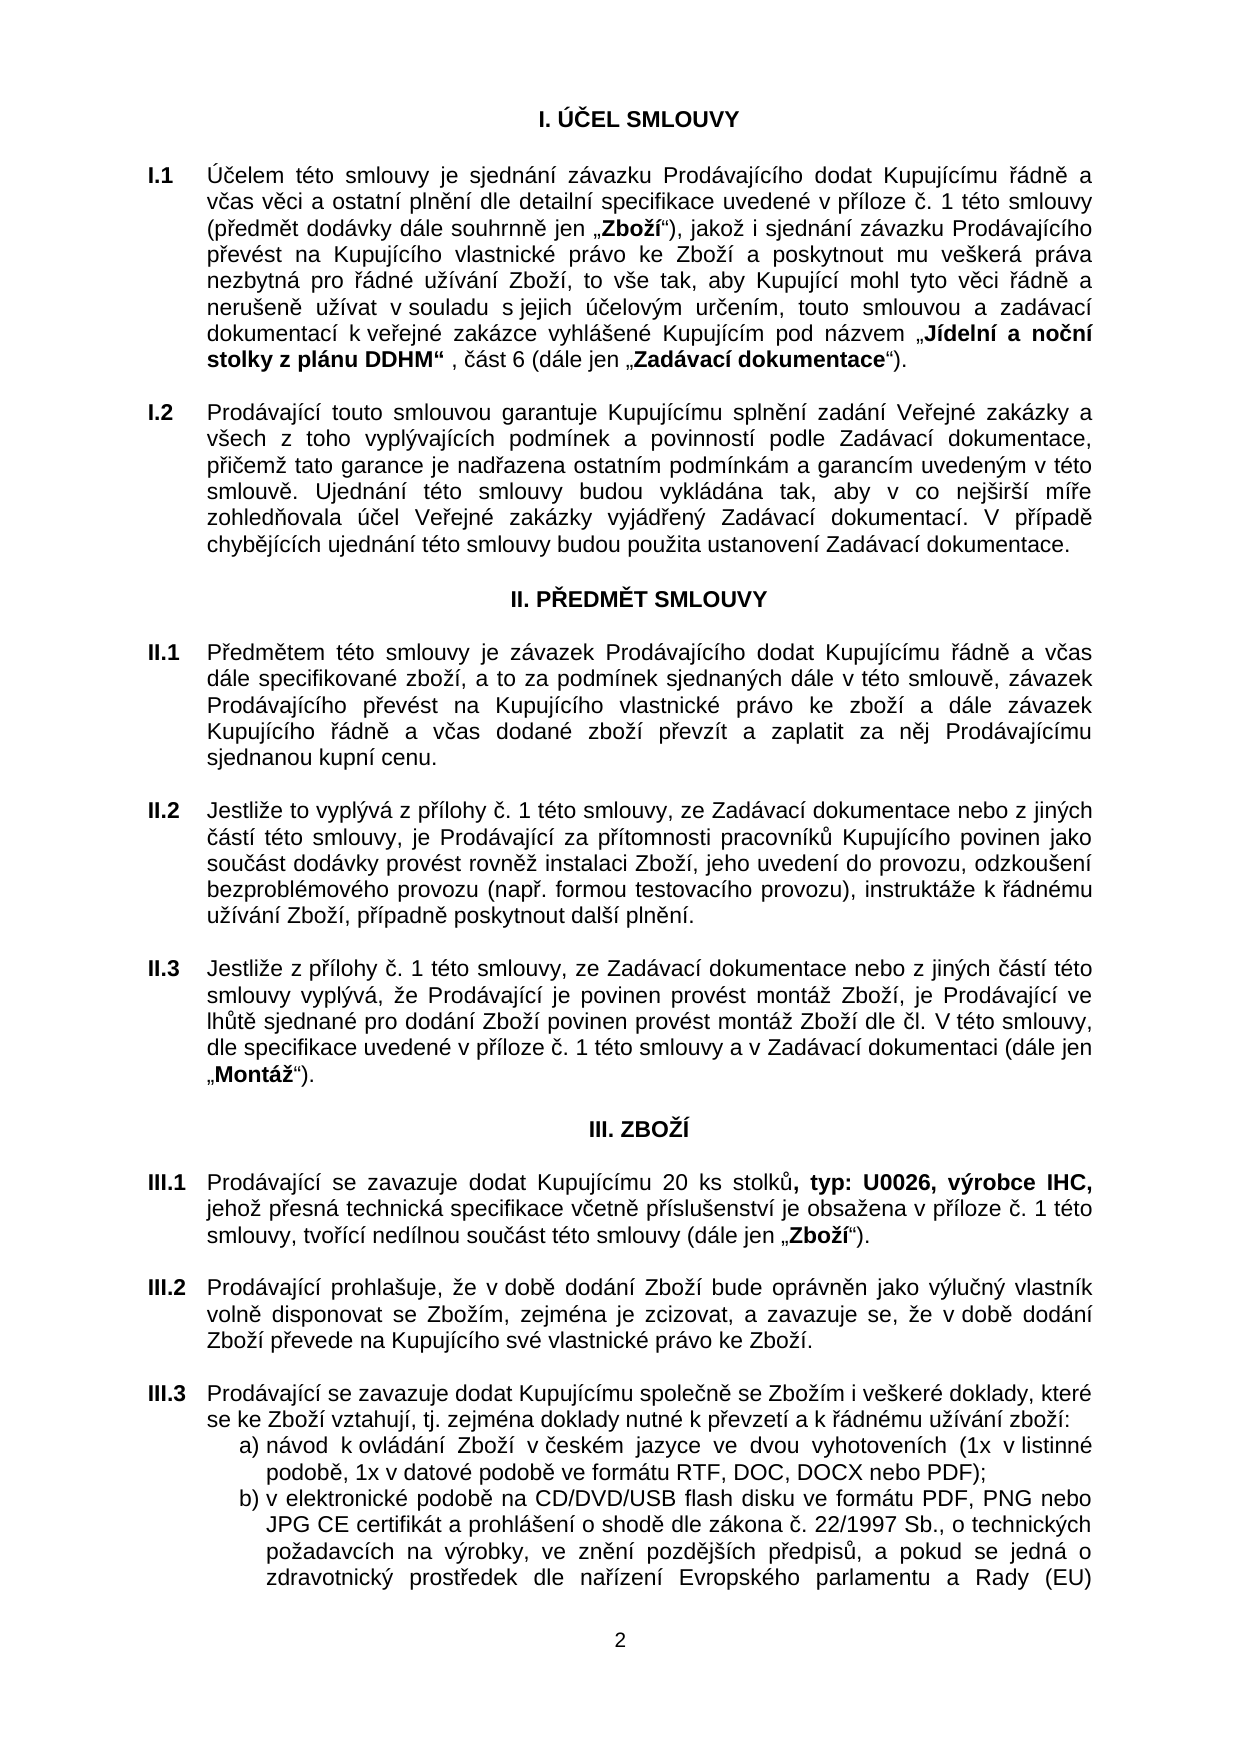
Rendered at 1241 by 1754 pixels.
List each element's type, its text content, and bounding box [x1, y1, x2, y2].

text návod k ovládání Zboží v českém jazyce ve dvou vyhotoveních (1x v listinné podobě, 1x v datové podobě ve formátu RTF, DOC, DOCX nebo PDF); [266, 1432, 1093, 1485]
subtitle Zboží [185, 1113, 1093, 1142]
subtitle Účel smlouvy [185, 103, 1093, 133]
list Účelem této smlouvy je sjednání závazku Prodávajícího dodat Kupujícímu řádně a včas věci a ostatní plnění dle detailní specifikace uvedené v příloze č. 1 této smlouvy (předmět dodávky dále souhrnně jen „Zboží“), jakož i sjednání závazku Prodávajícího převést na Kupujícího vlastnické právo ke Zboží a poskytnout mu veškerá práva nezbytná pro řádné užívání Zboží, to vše tak, aby Kupující mohl tyto věci řádně a nerušeně užívat v souladu s jejich účelovým určením, touto smlouvou a zadávací dokumentací k veřejné zakázce vyhlášené Kupujícím pod názvem „Jídelní a noční stolky z plánu DDHM“ , část 6 (dále jen „Zadávací dokumentace“). [148, 162, 1093, 373]
text Prodávající se zavazuje dodat Kupujícímu 20 ks stolků, typ: U0026, výrobce IHC, jehož přesná technická specifikace včetně příslušenství je obsažena v příloze č. 1 této smlouvy, tvořící nedílnou součást této smlouvy (dále jen „Zboží“). [148, 1169, 1093, 1248]
subtitle Předmět smlouvy [185, 586, 1093, 613]
list Prodávající touto smlouvou garantuje Kupujícímu splnění zadání Veřejné zakázky a všech z toho vyplývajících podmínek a povinností podle Zadávací dokumentace, přičemž tato garance je nadřazena ostatním podmínkám a garancím uvedeným v této smlouvě. Ujednání této smlouvy budou vykládána tak, aby v co nejširší míře zohledňovala účel Veřejné zakázky vyjádřený Zadávací dokumentací. V případě chybějících ujednání této smlouvy budou použita ustanovení Zadávací dokumentace. [148, 399, 1093, 557]
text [266, 1485, 1093, 1591]
list Jestliže z přílohy č. 1 této smlouvy, ze Zadávací dokumentace nebo z jiných částí této smlouvy vyplývá, že Prodávající je povinen provést montáž Zboží, je Prodávající ve lhůtě sjednané pro dodání Zboží povinen provést montáž Zboží dle čl. V této smlouvy, dle specifikace uvedené v příloze č. 1 této smlouvy a v Zadávací dokumentaci (dále jen „Montáž“). [148, 955, 1093, 1087]
text Prodávající se zavazuje dodat Kupujícímu společně se Zbožím i veškeré doklady, které se ke Zboží vztahují, tj. zejména doklady nutné k převzetí a k řádnému užívání zboží: [148, 1380, 1093, 1432]
list Předmětem této smlouvy je závazek Prodávajícího dodat Kupujícímu řádně a včas dále specifikované zboží, a to za podmínek sjednaných dále v této smlouvě, závazek Prodávajícího převést na Kupujícího vlastnické právo ke zboží a dále závazek Kupujícího řádně a včas dodané zboží převzít a zaplatit za něj Prodávajícímu sjednanou kupní cenu. [148, 639, 1093, 771]
text Prodávající prohlašuje, že v době dodání Zboží bude oprávněn jako výlučný vlastník volně disponovat se Zbožím, zejména je zcizovat, a zavazuje se, že v době dodání Zboží převede na Kupujícího své vlastnické právo ke Zboží. [148, 1274, 1093, 1353]
list Jestliže to vyplývá z přílohy č. 1 této smlouvy, ze Zadávací dokumentace nebo z jiných částí této smlouvy, je Prodávající za přítomnosti pracovníků Kupujícího povinen jako součást dodávky provést rovněž instalaci Zboží, jeho uvedení do provozu, odzkoušení bezproblémového provozu (např. formou testovacího provozu), instruktáže k řádnému užívání Zboží, případně poskytnout další plnění. [148, 797, 1093, 929]
